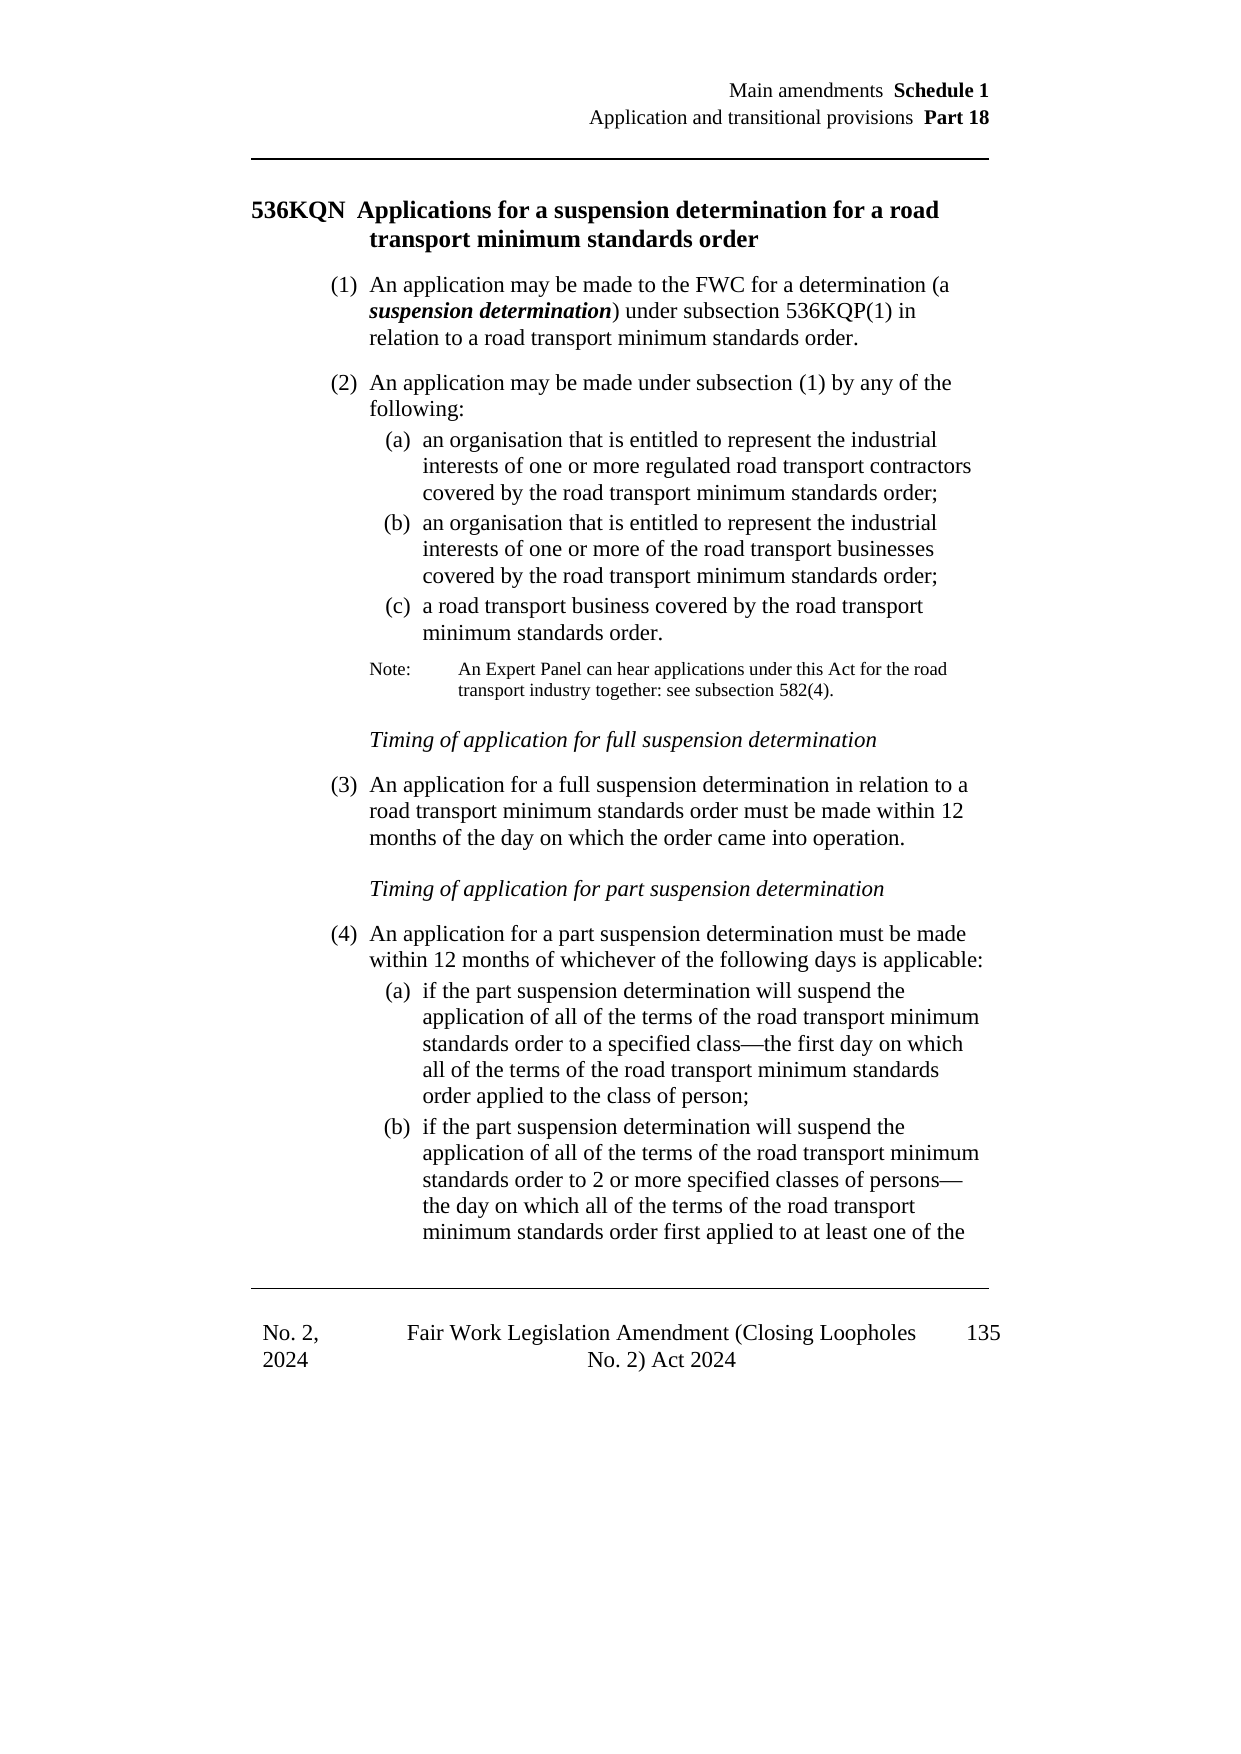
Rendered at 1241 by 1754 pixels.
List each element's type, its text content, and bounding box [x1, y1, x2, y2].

text (b) an organisation that is entitled to represent the industrial interests of one or more of the road transport businesses covered by the road transport minimum standards order; [251, 509, 989, 588]
text (4) An application for a part suspension determination must be made within 12 months of whichever of the following days is applicable: [251, 920, 989, 973]
text (a) an organisation that is entitled to represent the industrial interests of one or more regulated road transport contractors covered by the road transport minimum standards order; [251, 426, 989, 505]
text Timing of application for full suspension determination [369, 726, 989, 752]
text (2) An application may be made under subsection (1) by any of the following: [251, 369, 989, 422]
text (a) if the part suspension determination will suspend the application of all of the terms of the road transport minimum standards order to a specified class—the first day on which all of the terms of the road transport minimum standards order applied to the class of person; [251, 977, 989, 1109]
text (1) An application may be made to the FWC for a determination (a suspension determination) under subsection 536KQP(1) in relation to a road transport minimum standards order. [251, 271, 989, 350]
text (c) a road transport business covered by the road transport minimum standards order. [251, 592, 989, 645]
text Note: An Expert Panel can hear applications under this Act for the road transport industry together: see subsection 582(4). [369, 658, 989, 701]
text (3) An application for a full suspension determination in relation to a road transport minimum standards order must be made within 12 months of the day on which the order came into operation. [251, 771, 989, 850]
text 536KQN Applications for a suspension determination for a road transport minimum standards order [251, 195, 989, 252]
text Timing of application for part suspension determination [369, 875, 989, 901]
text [251, 1113, 989, 1245]
